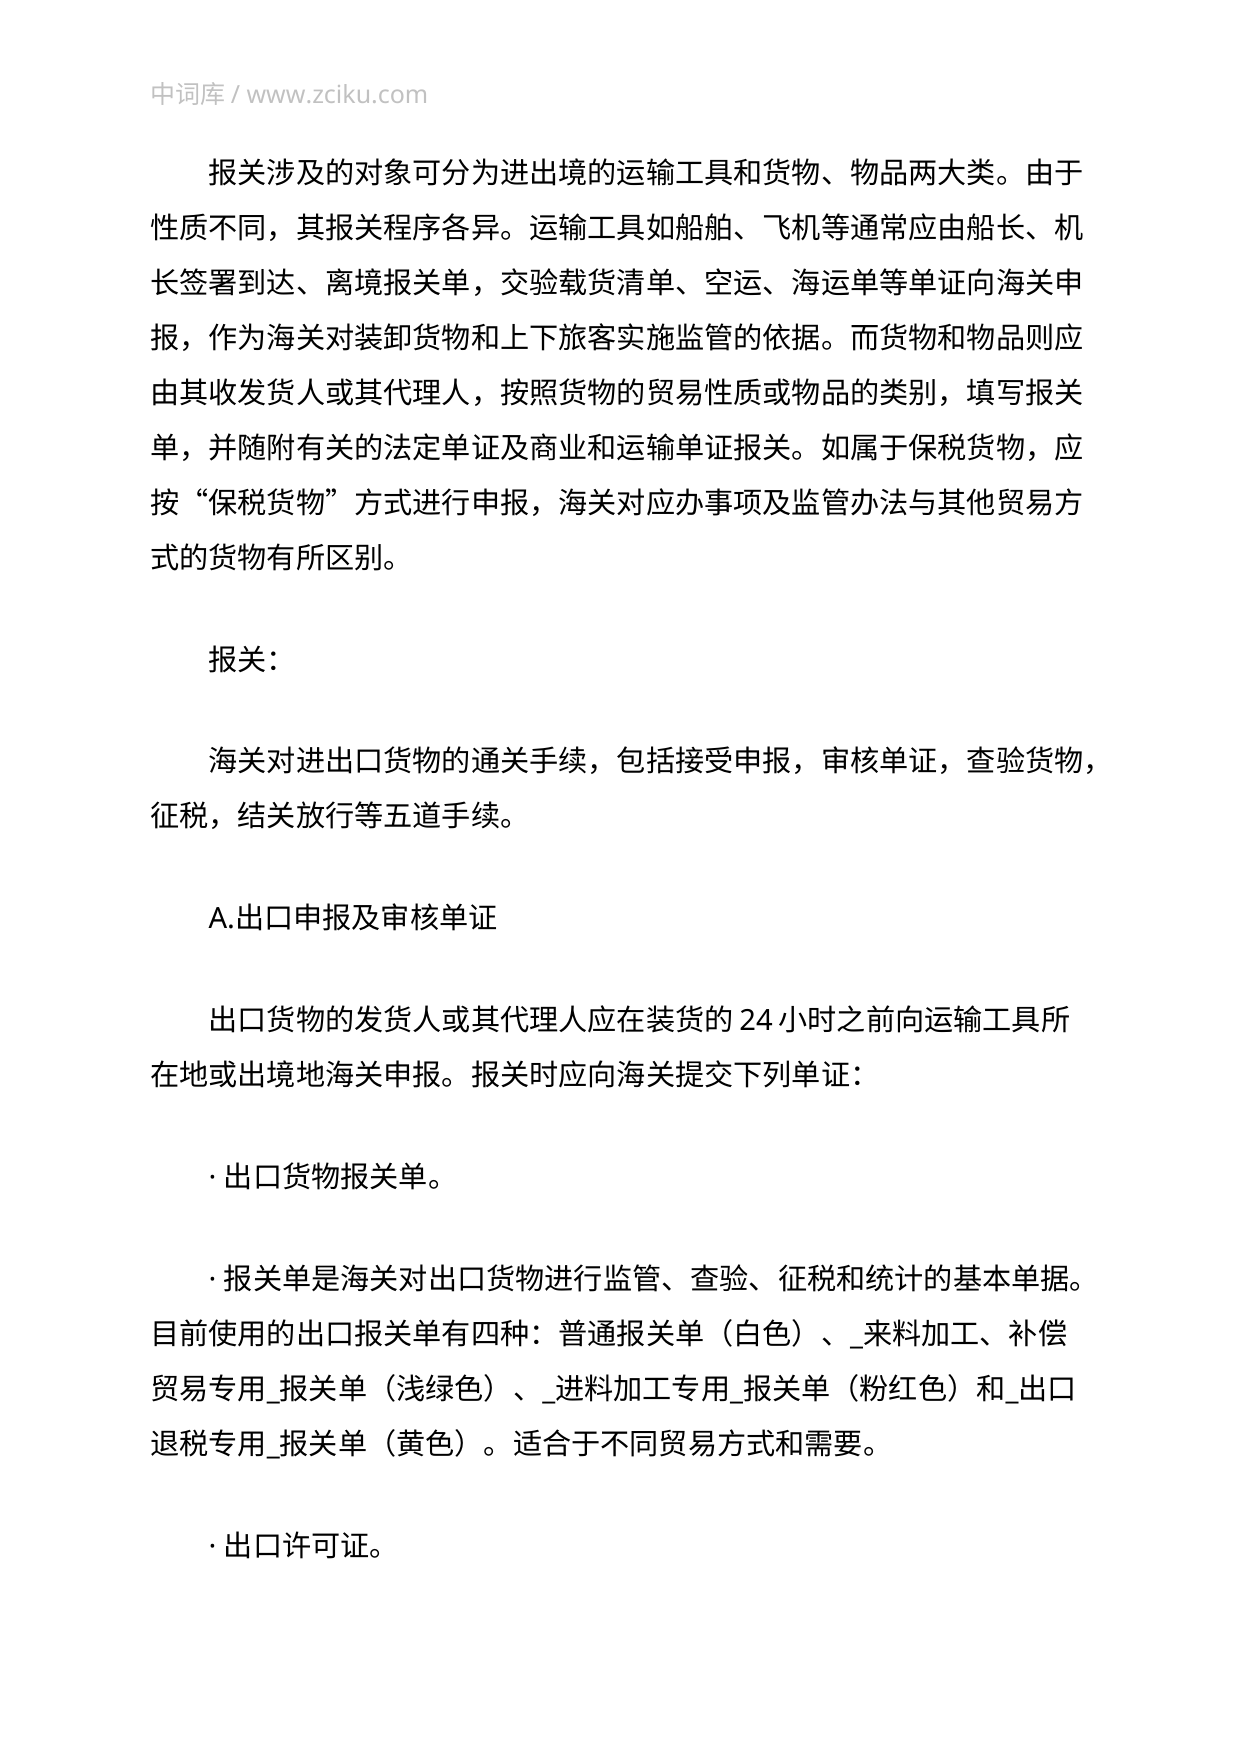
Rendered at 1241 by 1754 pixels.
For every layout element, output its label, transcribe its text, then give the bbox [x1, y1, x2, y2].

text · 出口许可证。 [150, 1522, 1090, 1564]
text · 报关单是海关对出口货物进行监管、查验、征税和统计的基本单据。目前使用的出口报关单有四种：普通报关单（白色）、_来料加工、补偿贸易专用_报关单（浅绿色）、_进料加工专用_报关单（粉红色）和_出口退税专用_报关单（黄色）。适合于不同贸易方式和需要。 [150, 1255, 1090, 1463]
text · 出口货物报关单。 [150, 1153, 1090, 1196]
text 海关对进出口货物的通关手续，包括接受申报，审核单证，查验货物，征税，结关放行等五道手续。 [150, 738, 1090, 835]
text 出口货物的发货人或其代理人应在装货的24小时之前向运输工具所在地或出境地海关申报。报关时应向海关提交下列单证： [150, 996, 1090, 1094]
text 报关： [150, 636, 1090, 678]
text 报关涉及的对象可分为进出境的运输工具和货物、物品两大类。由于性质不同，其报关程序各异。运输工具如船舶、飞机等通常应由船长、机长签署到达、离境报关单，交验载货清单、空运、海运单等单证向海关申报，作为海关对装卸货物和上下旅客实施监管的依据。而货物和物品则应由其收发货人或其代理人，按照货物的贸易性质或物品的类别，填写报关单，并随附有关的法定单证及商业和运输单证报关。如属于保税货物，应按“保税货物”方式进行申报，海关对应办事项及监管办法与其他贸易方式的货物有所区别。 [150, 150, 1090, 577]
text A.出口申报及审核单证 [150, 894, 1090, 937]
